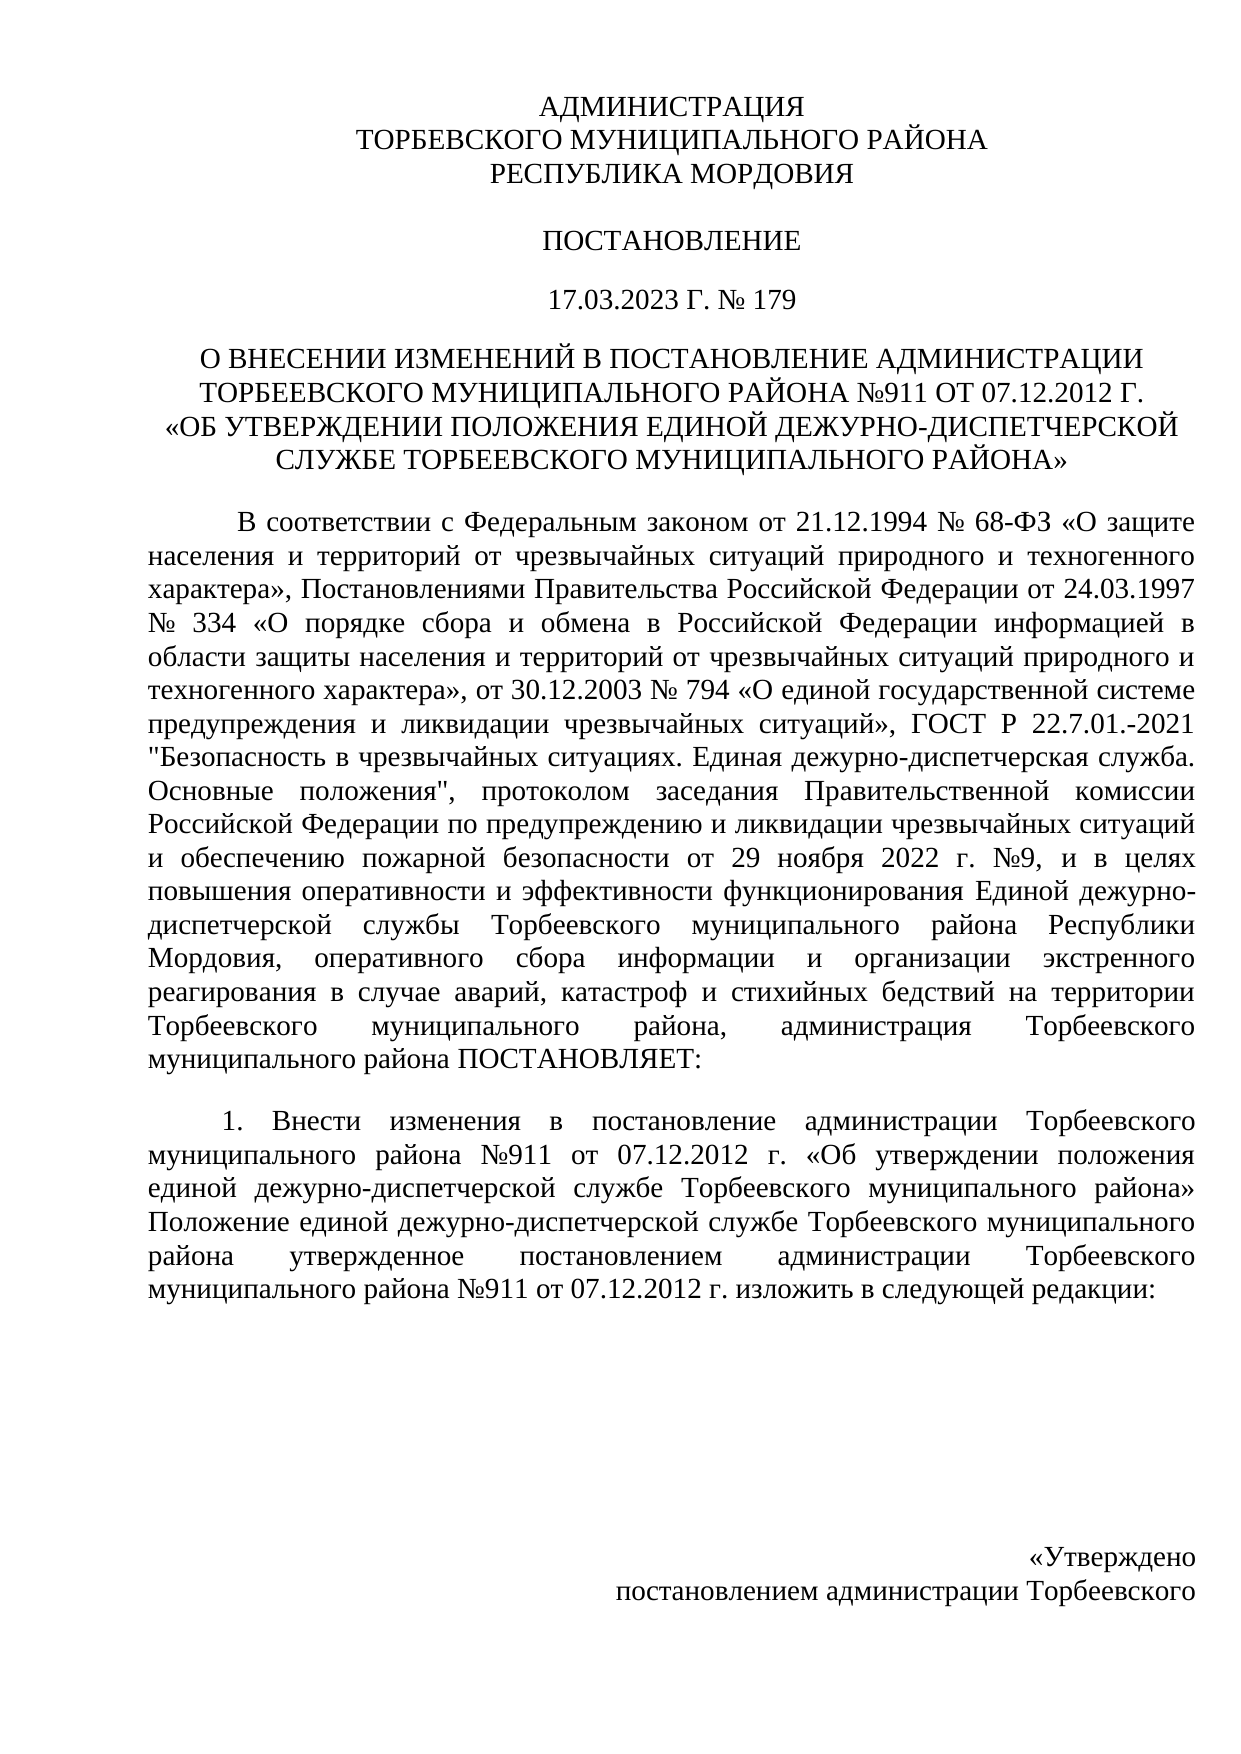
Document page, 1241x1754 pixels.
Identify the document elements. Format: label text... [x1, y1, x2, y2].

text постановлением администрации Торбеевского [148, 1573, 1196, 1607]
text ТОРБЕВСКОГО МУНИЦИПАЛЬНОГО РАЙОНА [148, 122, 1196, 156]
text «ОБ УТВЕРЖДЕНИИ ПОЛОЖЕНИЯ ЕДИНОЙ ДЕЖУРНО-ДИСПЕТЧЕРСКОЙ СЛУЖБЕ ТОРБЕЕВСКОГО МУНИЦИПАЛЬНОГО РАЙОНА» [148, 409, 1196, 476]
text В соответствии с Федеральным законом от 21.12.1994 № 68-ФЗ «О защите населения и территорий от чрезвычайных ситуаций природного и техногенного характера», Постановлениями Правительства Российской Федерации от 24.03.1997 № 334 «О порядке сбора и обмена в Российской Федерации информацией в области защиты населения и территорий от чрезвычайных ситуаций природного и техногенного характера», от 30.12.2003 № 794 «О единой государственной системе предупреждения и ликвидации чрезвычайных ситуаций», ГОСТ Р 22.7.01.-2021 "Безопасность в чрезвычайных ситуациях. Единая дежурно-диспетчерская служба. Основные положения", протоколом заседания Правительственной комиссии Российской Федерации по предупреждению и ликвидации чрезвычайных ситуаций и обеспечению пожарной безопасности от 29 ноября 2022 г. №9, и в целях повышения оперативности и эффективности функционирования Единой дежурно-диспетчерской службы Торбеевского муниципального района Республики Мордовия, оперативного сбора информации и организации экстренного реагирования в случае аварий, катастроф и стихийных бедствий на территории Торбеевского муниципального района, администрация Торбеевского муниципального района ПОСТАНОВЛЯЕТ: [148, 504, 1196, 1075]
text РЕСПУБЛИКА МОРДОВИЯ [148, 156, 1196, 189]
text 17.03.2023 Г. № 179 [148, 282, 1196, 316]
text 1. Внести изменения в постановление администрации Торбеевского муниципального района №911 от 07.12.2012 г. «Об утверждении положения единой дежурно-диспетчерской службе Торбеевского муниципального района» Положение единой дежурно-диспетчерской службе Торбеевского муниципального района утвержденное постановлением администрации Торбеевского муниципального района №911 от 07.12.2012 г. изложить в следующей редакции: [148, 1103, 1196, 1305]
text ПОСТАНОВЛЕНИЕ [148, 223, 1196, 256]
text «Утверждено [148, 1539, 1196, 1573]
text О ВНЕСЕНИИ ИЗМЕНЕНИЙ В ПОСТАНОВЛЕНИЕ АДМИНИСТРАЦИИ ТОРБЕЕВСКОГО МУНИЦИПАЛЬНОГО РАЙОНА №911 ОТ 07.12.2012 Г. [148, 342, 1196, 409]
text АДМИНИСТРАЦИЯ [148, 89, 1196, 122]
